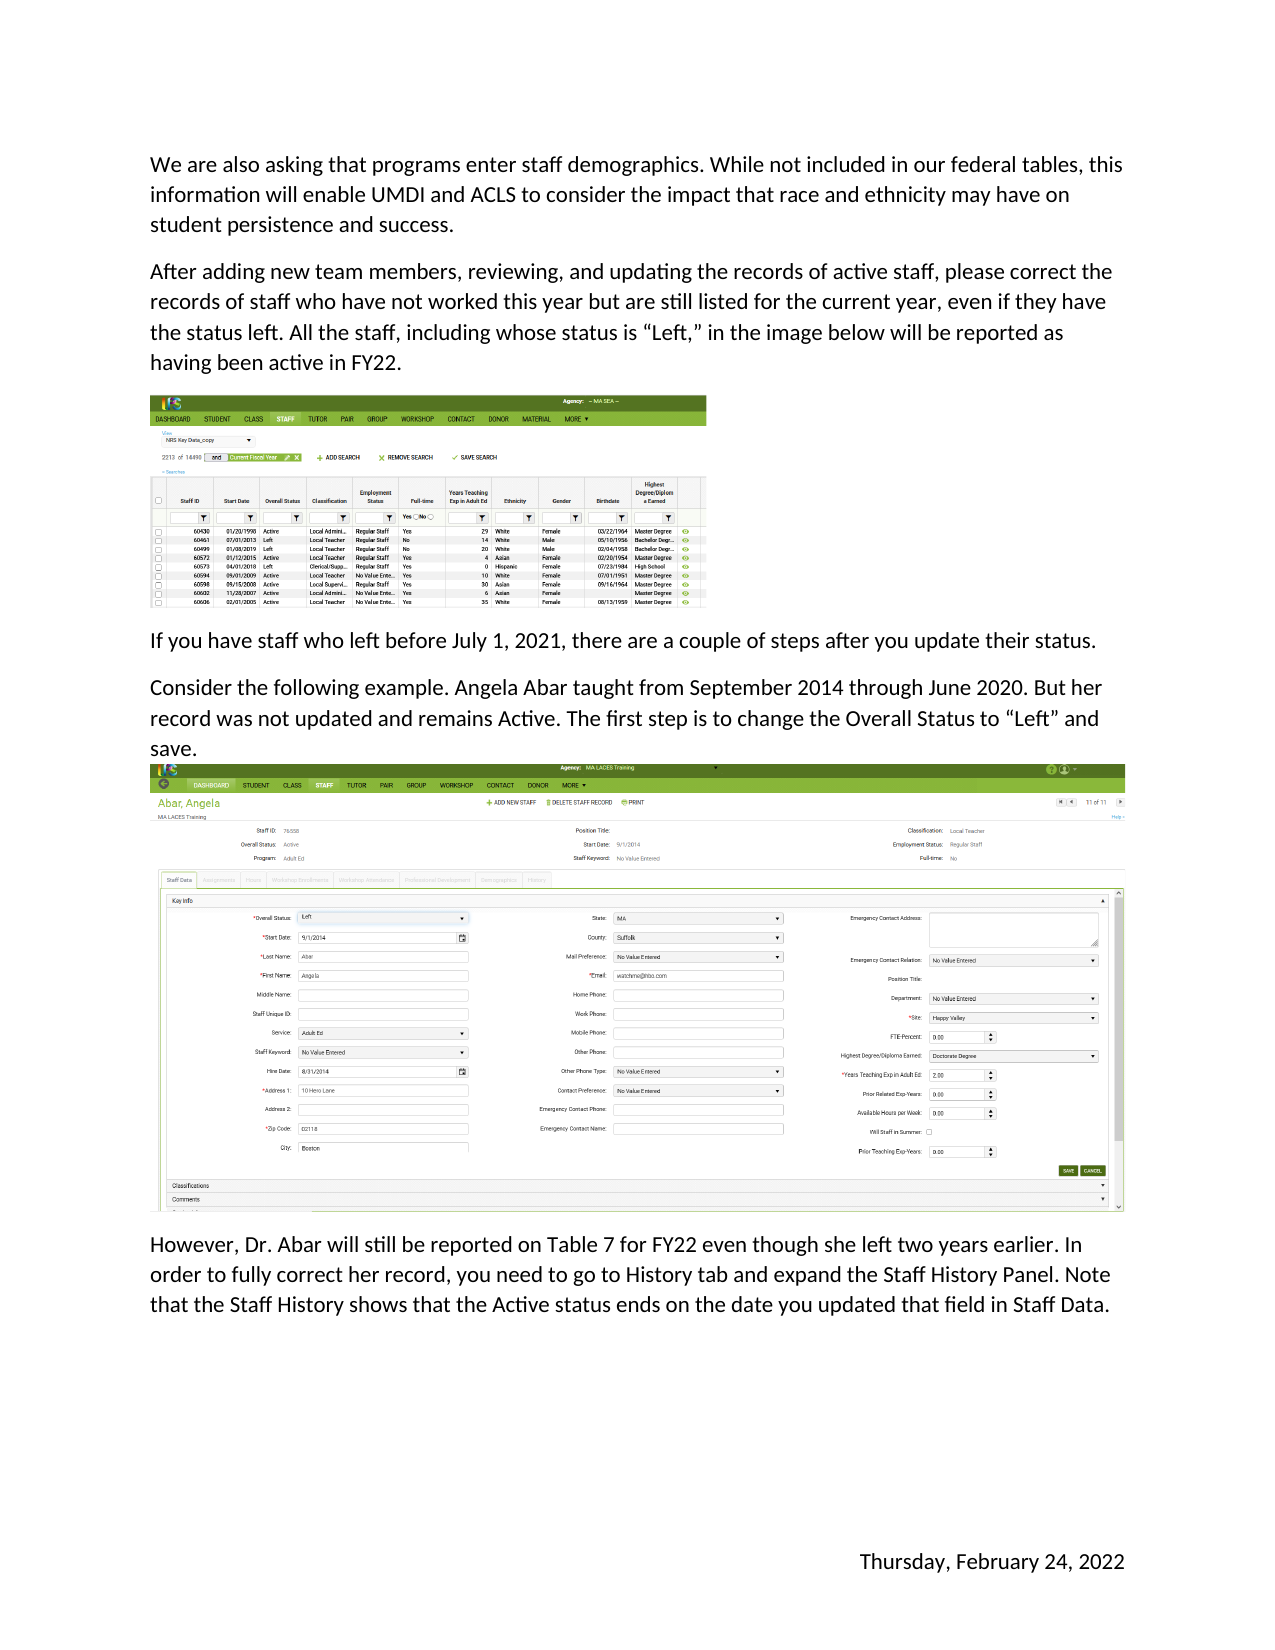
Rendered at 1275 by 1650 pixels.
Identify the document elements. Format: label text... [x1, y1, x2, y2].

text Consider the following example. Angela Abar taught from September 2014 through June 2020. But her record was not updated and remains Active. The first step is to change the Overall Status to “Left” and save. [150, 673, 1125, 764]
text We are also asking that programs enter staff demographics. While not included in our federal tables, this information will enable UMDI and ACLS to consider the impact that race and ethnicity may have on student persistence and success. [150, 150, 1125, 238]
text If you have staff who left before July 1, 2021, there are a couple of steps after you update their status. [150, 627, 1125, 655]
text After adding new team members, reviewing, and updating the records of active staff, please correct the records of staff who have not worked this year but are still listed for the current year, even if they have the status left. All the staff, including whose status is “Left,” in the image below will be reported as having been active in FY22. [150, 257, 1125, 376]
picture [150, 764, 1125, 1212]
text However, Dr. Abar will still be reported on Table 7 for FY22 even though she left two years earlier. In order to fully correct her record, you need to go to History tab and expand the Staff History Panel. Note that the Staff History shows that the Active status ends on the date you updated that field in Staff Data. [150, 1230, 1125, 1319]
picture [150, 394, 707, 608]
